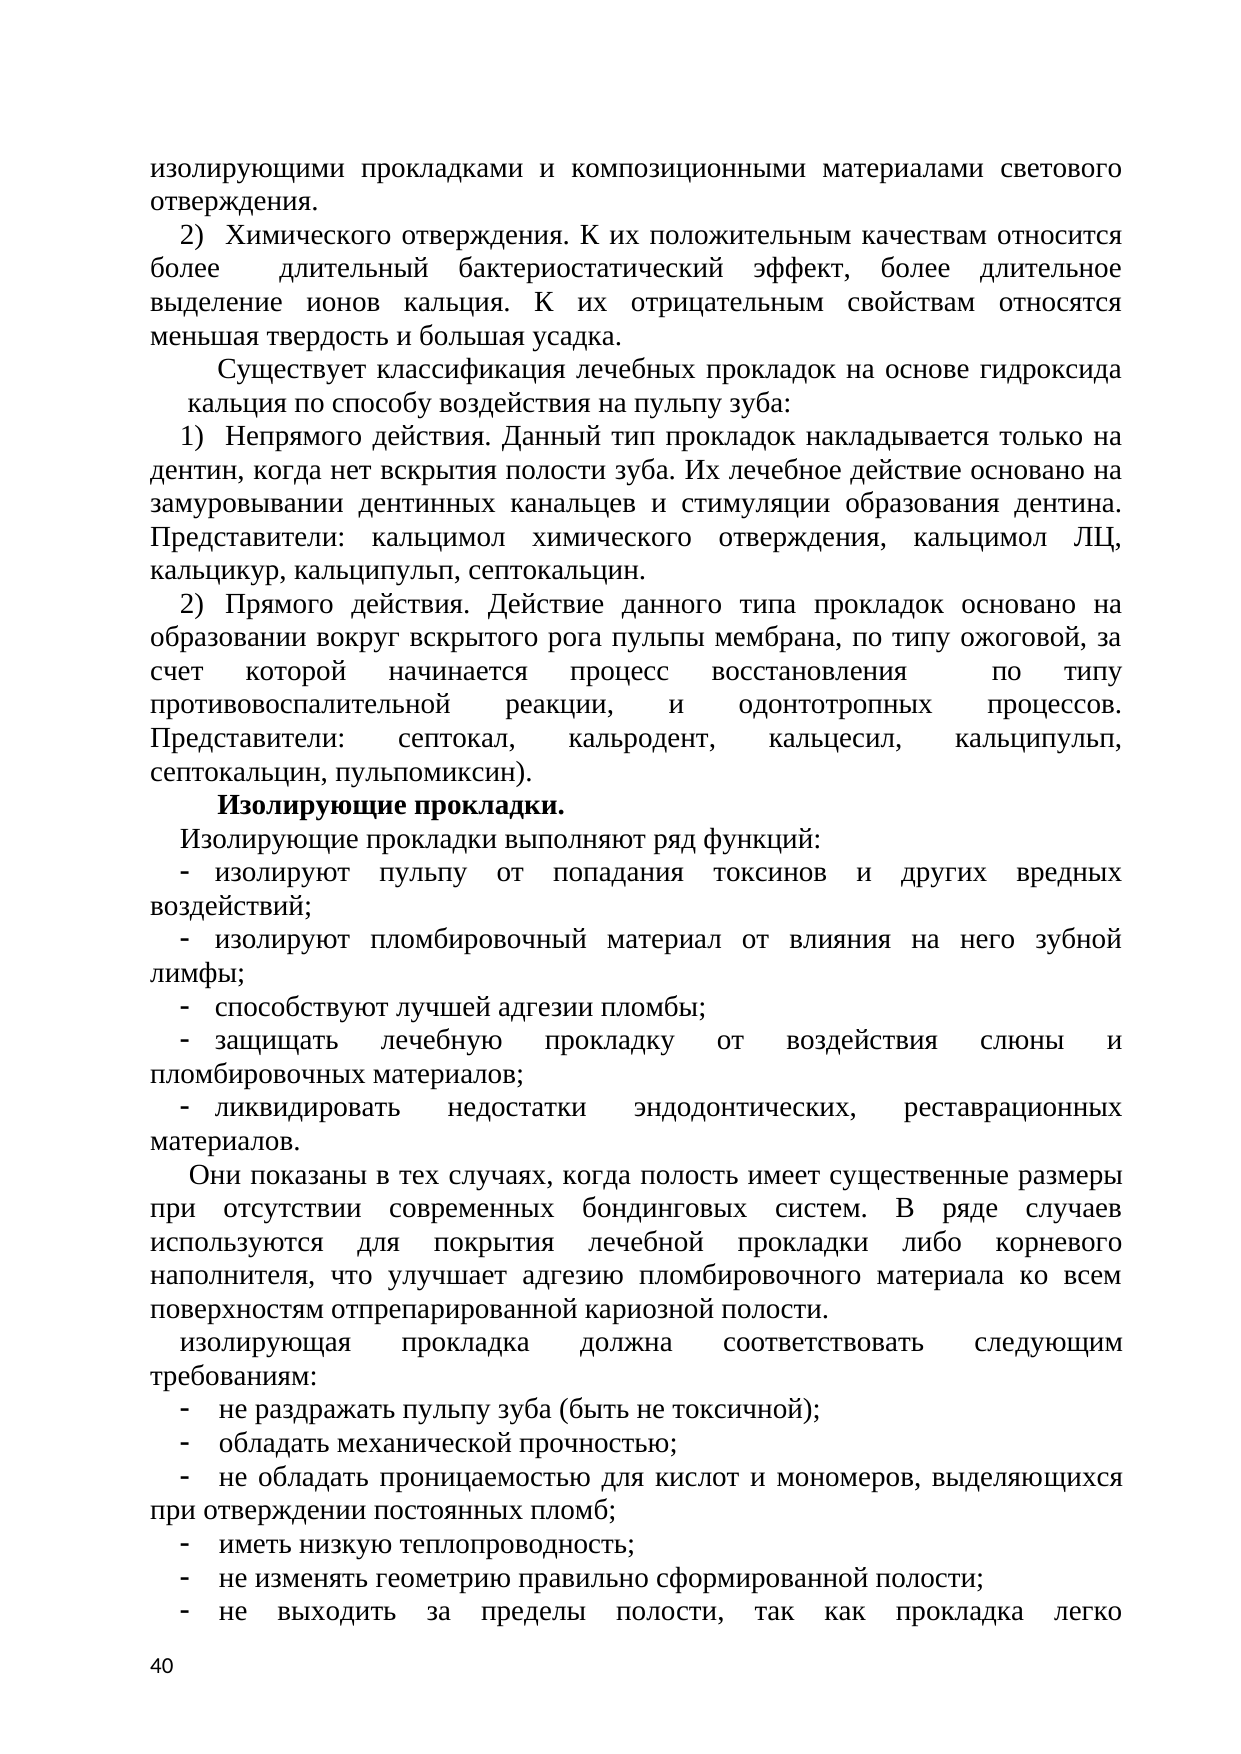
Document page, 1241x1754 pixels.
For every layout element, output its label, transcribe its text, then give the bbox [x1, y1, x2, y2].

text Они показаны в тех случаях, когда полость имеет существенные размеры при отсутствии современных бондинговых систем. В ряде случаев используются для покрытия лечебной прокладки либо корневого наполнителя, что улучшает адгезию пломбировочного материала ко всем поверхностям отпрепарированной кариозной полости. [150, 1157, 1123, 1324]
text изолирующая прокладка должна соответствовать следующим требованиям: [150, 1324, 1123, 1392]
text Изолирующие прокладки. [187, 787, 1123, 821]
list не раздражать пульпу зуба (быть не токсичной); [150, 1392, 1123, 1425]
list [150, 150, 1123, 217]
list не обладать проницаемостью для кислот и мономеров, выделяющихся при отверждении постоянных пломб; [150, 1459, 1123, 1526]
list ликвидировать недостатки эндодонтических, реставрационных материалов. [150, 1089, 1123, 1157]
list способствуют лучшей адгезии пломбы; [150, 989, 1123, 1022]
list Непрямого действия. Данный тип прокладок накладывается только на дентин, когда нет вскрытия полости зуба. Их лечебное действие основано на замуровывании дентинных канальцев и стимуляции образования дентина. Представители: кальцимол химического отверждения, кальцимол ЛЦ, кальцикур, кальципульп, септокальцин. [150, 418, 1123, 586]
list обладать механической прочностью; [150, 1425, 1123, 1459]
list изолируют пульпу от попадания токсинов и других вредных воздействий; [150, 854, 1123, 922]
text Изолирующие прокладки выполняют ряд функций: [150, 821, 1123, 854]
list иметь низкую теплопроводность; [150, 1526, 1123, 1560]
list защищать лечебную прокладку от воздействия слюны и пломбировочных материалов; [150, 1022, 1123, 1089]
list Химического отверждения. К их положительным качествам относится более длительный бактериостатический эффект, более длительное выделение ионов кальция. К их отрицательным свойствам относятся меньшая твердость и большая усадка. [150, 217, 1123, 351]
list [150, 1593, 1123, 1627]
list не изменять геометрию правильно сформированной полости; [150, 1560, 1123, 1593]
text Существует классификация лечебных прокладок на основе гидроксида кальция по способу воздействия на пульпу зуба: [187, 351, 1123, 418]
list изолируют пломбировочный материал от влияния на него зубной лимфы; [150, 922, 1123, 989]
list Прямого действия. Действие данного типа прокладок основано на образовании вокруг вскрытого рога пульпы мембрана, по типу ожоговой, за счет которой начинается процесс восстановления по типу противовоспалительной реакции, и одонтотропных процессов. Представители: септокал, кальродент, кальцесил, кальципульп, септокальцин, пульпомиксин). [150, 586, 1123, 787]
